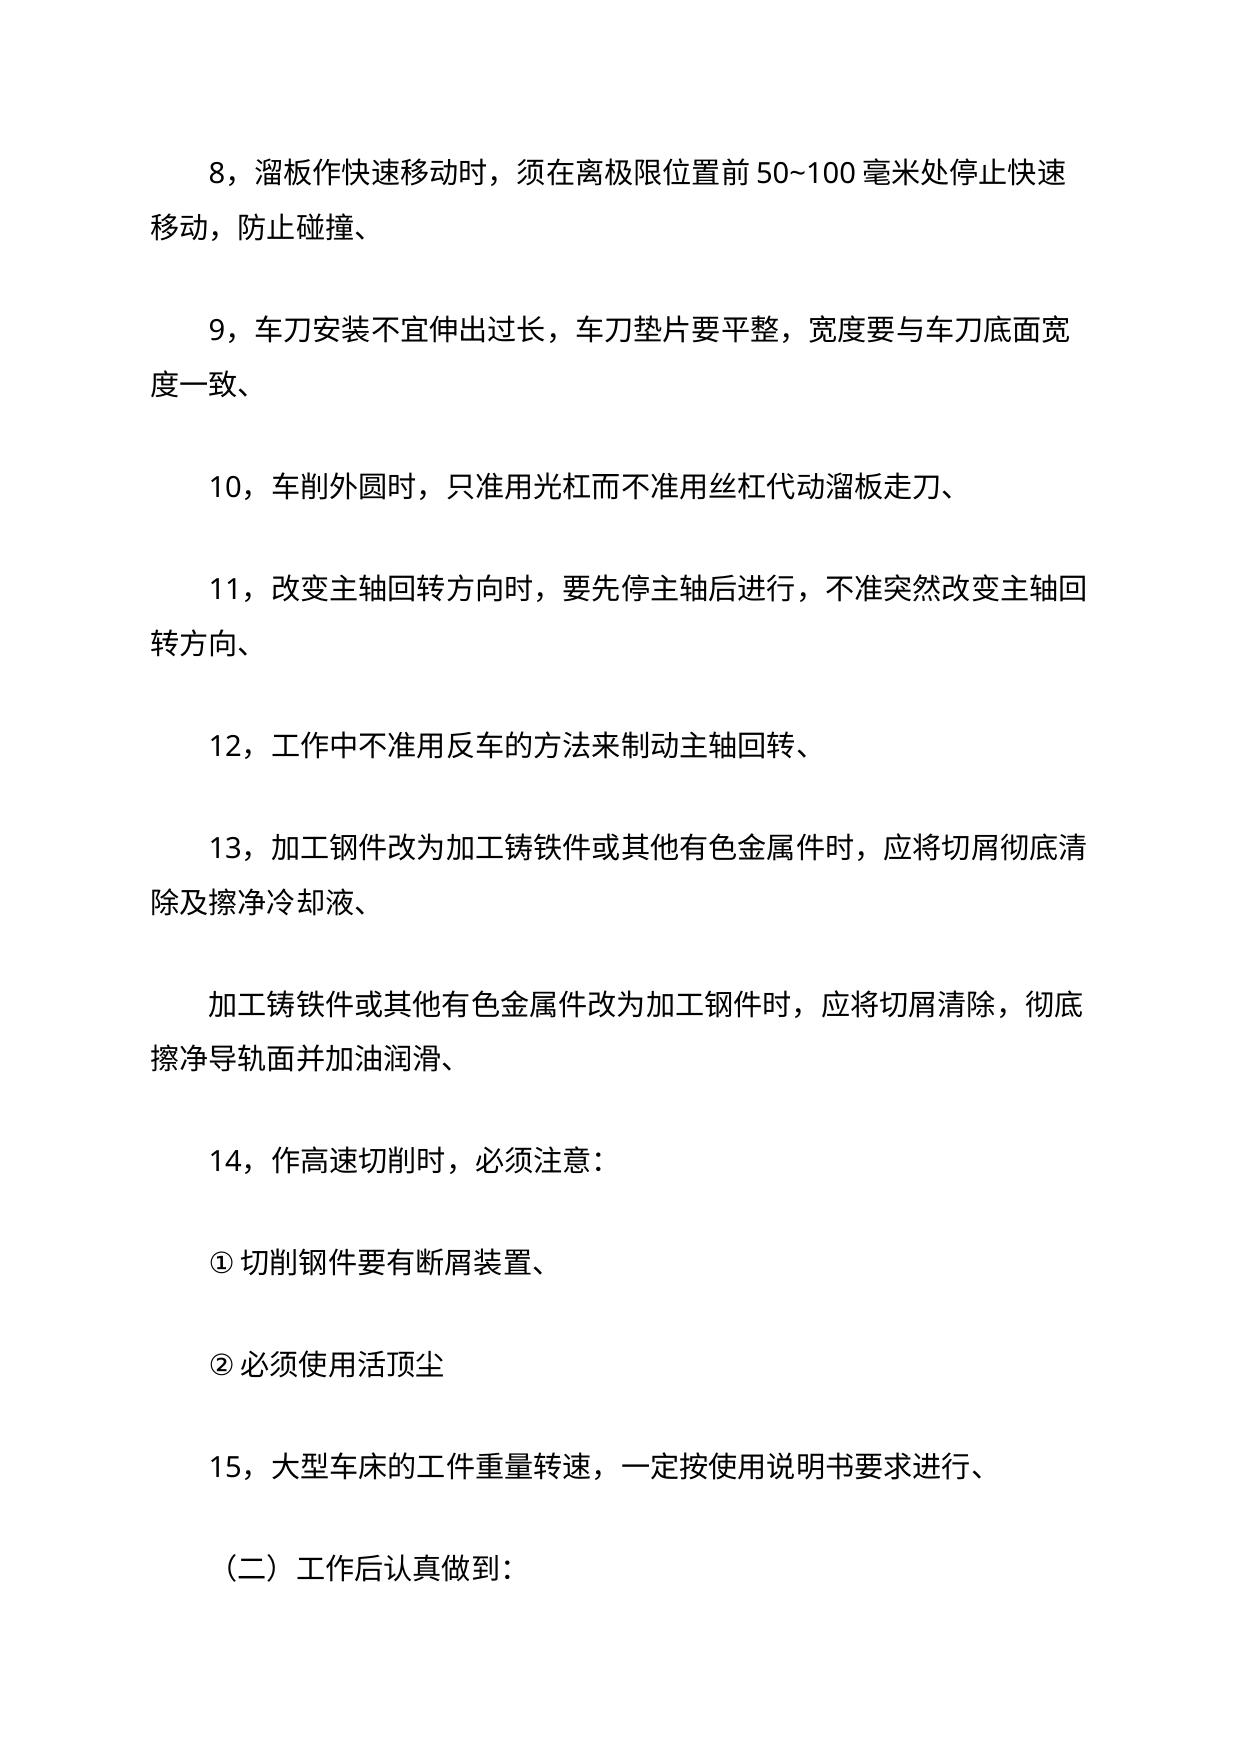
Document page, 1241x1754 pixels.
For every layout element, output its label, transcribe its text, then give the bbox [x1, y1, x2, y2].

text 9，车刀安装不宜伸出过长，车刀垫片要平整，宽度要与车刀底面宽度一致、 [150, 307, 1090, 404]
text 加工铸铁件或其他有色金属件改为加工钢件时，应将切屑清除，彻底擦净导轨面并加油润滑、 [150, 981, 1090, 1078]
text 8，溜板作快速移动时，须在离极限位置前50~100毫米处停止快速移动，防止碰撞、 [150, 150, 1090, 247]
text ②必须使用活顶尘 [150, 1342, 1090, 1384]
text 11，改变主轴回转方向时，要先停主轴后进行，不准突然改变主轴回转方向、 [150, 566, 1090, 663]
text 13，加工钢件改为加工铸铁件或其他有色金属件时，应将切屑彻底清除及擦净冷却液、 [150, 824, 1090, 922]
text （二）工作后认真做到： [150, 1546, 1090, 1588]
text 12，工作中不准用反车的方法来制动主轴回转、 [150, 722, 1090, 765]
text 10，车削外圆时，只准用光杠而不准用丝杠代动溜板走刀、 [150, 463, 1090, 506]
text ①切削钢件要有断屑装置、 [150, 1240, 1090, 1282]
text 15，大型车床的工件重量转速，一定按使用说明书要求进行、 [150, 1444, 1090, 1486]
text 14，作高速切削时，必须注意： [150, 1138, 1090, 1180]
